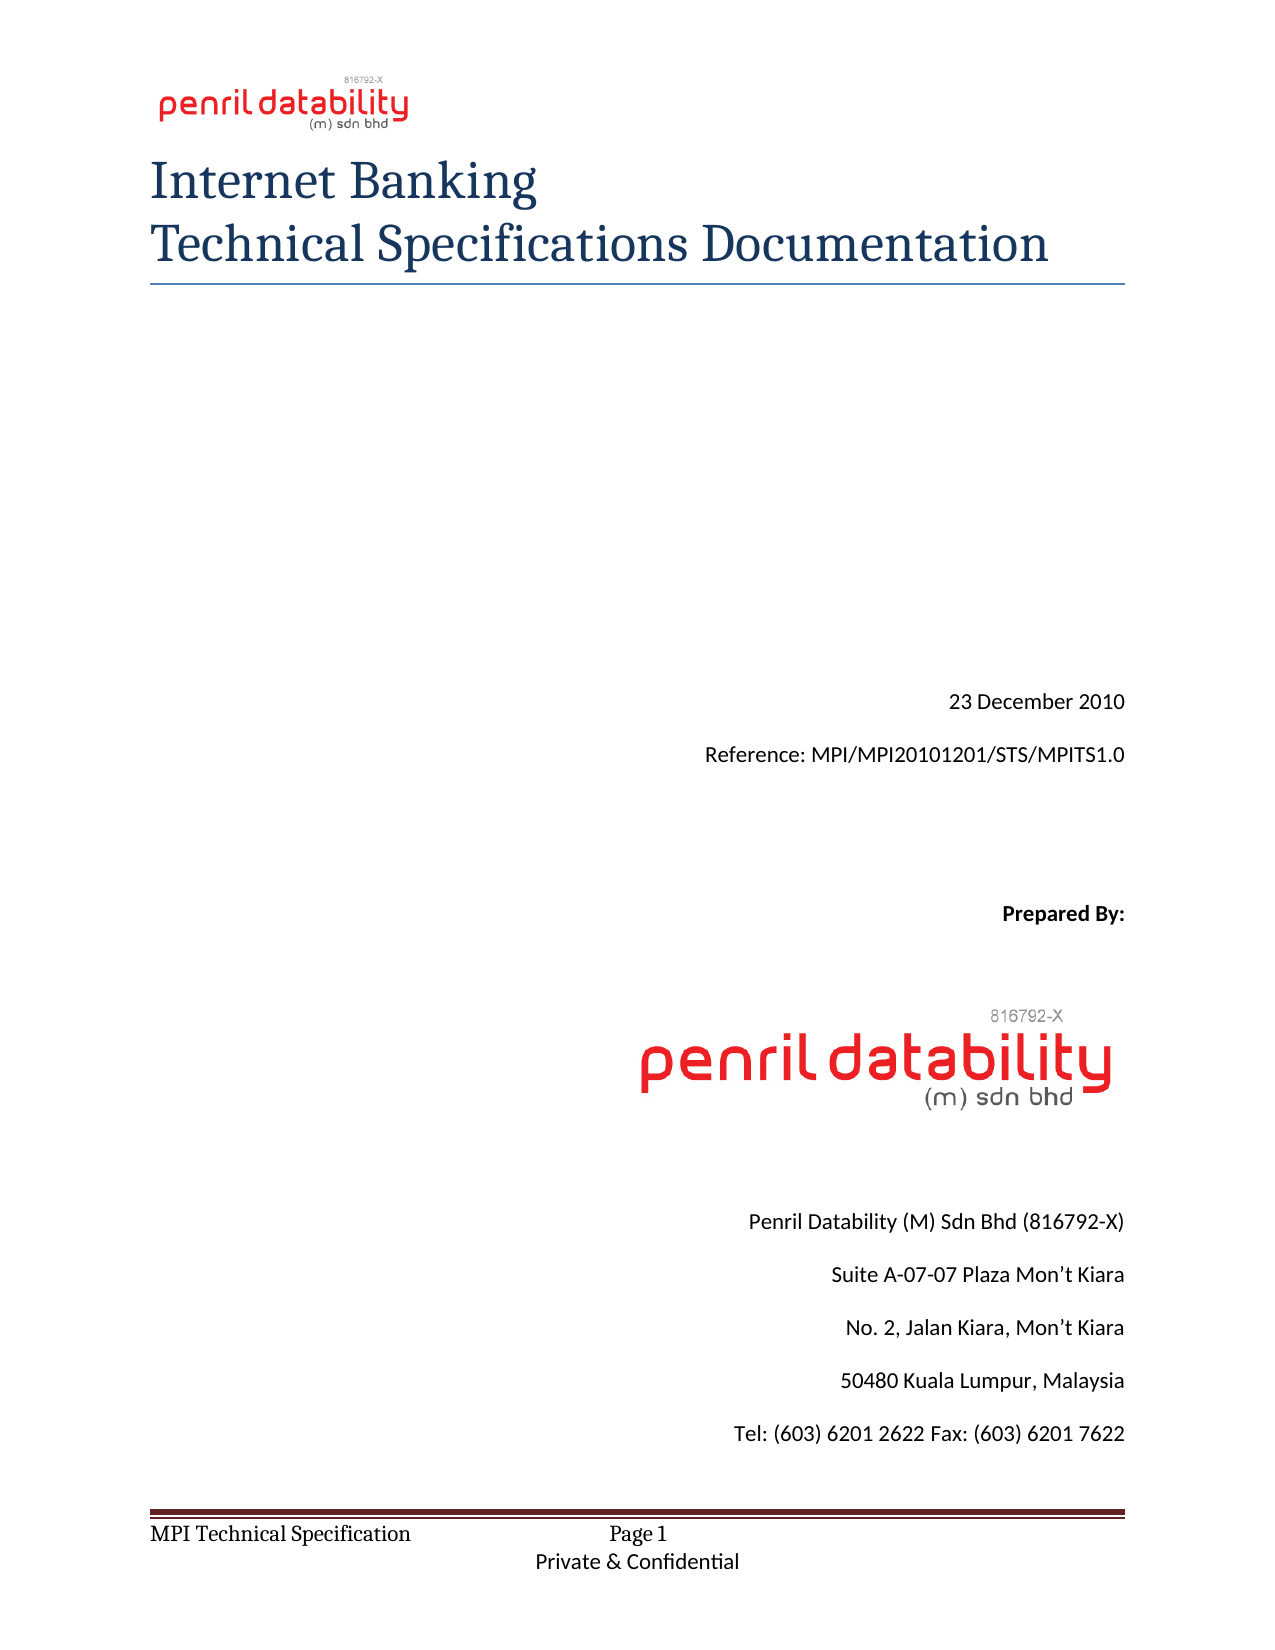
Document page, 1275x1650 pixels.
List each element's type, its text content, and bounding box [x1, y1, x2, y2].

text Prepared By: [150, 899, 1125, 927]
title Internet Banking [150, 150, 1125, 212]
picture [150, 75, 416, 141]
title Technical Specifications Documentation [150, 212, 1125, 283]
text 23 December 2010 [150, 687, 1125, 715]
text Suite A-07-07 Plaza Mon’t Kiara [150, 1260, 1125, 1288]
text Reference: MPI/MPI20101201/STS/MPITS1.0 [150, 740, 1125, 768]
text Tel: (603) 6201 2622 Fax: (603) 6201 7622 [150, 1419, 1125, 1447]
text 50480 Kuala Lumpur, Malaysia [150, 1366, 1125, 1394]
text No. 2, Jalan Kiara, Mon’t Kiara [150, 1313, 1125, 1341]
text Penril Datability (M) Sdn Bhd (816792-X) [150, 1207, 1125, 1235]
picture [623, 1005, 1125, 1129]
